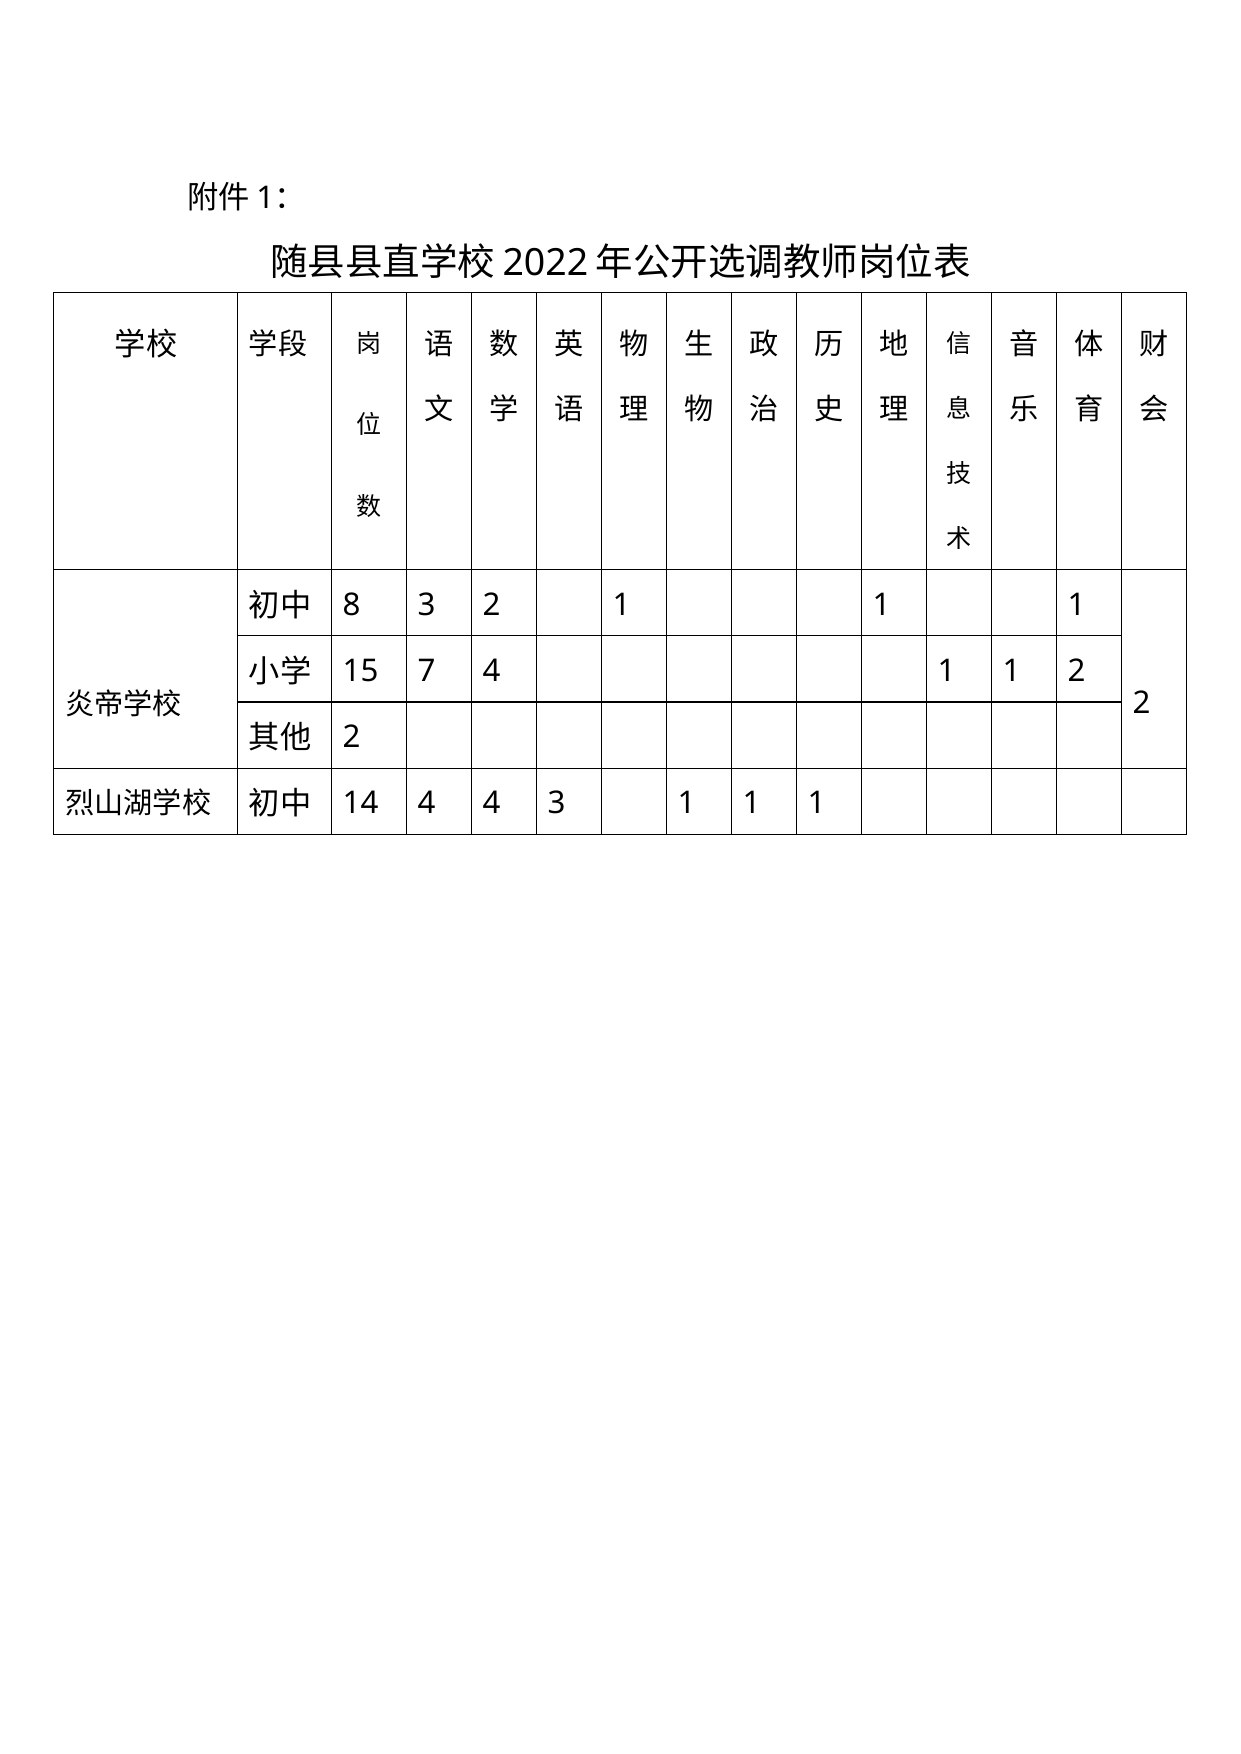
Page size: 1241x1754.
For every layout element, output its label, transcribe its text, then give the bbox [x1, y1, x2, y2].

table_cell [667, 703, 731, 767]
table_cell 1 [732, 769, 796, 833]
table_header 英语 [537, 293, 601, 569]
table_header 政治 [732, 293, 796, 569]
table_cell [1057, 703, 1121, 767]
table_header 历史 [797, 293, 861, 569]
table_cell [992, 769, 1056, 833]
table_cell [602, 636, 666, 701]
table_cell [537, 570, 601, 635]
table_cell 2 [1122, 570, 1186, 767]
table_cell 1 [1057, 570, 1121, 635]
table_cell [927, 769, 991, 833]
table_cell [862, 769, 926, 833]
table_cell [862, 636, 926, 701]
table_cell [732, 570, 796, 635]
table_header 信息技术 [927, 293, 991, 569]
table_cell [667, 570, 731, 635]
table_header 学校 [54, 293, 237, 569]
text 附件1： [187, 162, 1053, 227]
table_cell [862, 703, 926, 767]
table_header 学段 [238, 293, 331, 569]
table_cell [732, 636, 796, 701]
table_cell [732, 703, 796, 767]
table_cell 4 [407, 769, 471, 833]
table_cell [797, 703, 861, 767]
table_cell 15 [332, 636, 406, 701]
table_header 财会 [1122, 293, 1186, 569]
table_cell [992, 703, 1056, 767]
table_header 音乐 [992, 293, 1056, 569]
table_cell 3 [407, 570, 471, 635]
table_cell 1 [862, 570, 926, 635]
table_cell [537, 703, 601, 767]
table_cell 2 [472, 570, 536, 635]
table_cell 2 [332, 703, 406, 767]
table_cell 8 [332, 570, 406, 635]
table_header 物理 [602, 293, 666, 569]
table_cell [667, 636, 731, 701]
table_header 地理 [862, 293, 926, 569]
text 随县县直学校2022年公开选调教师岗位表 [187, 227, 1053, 292]
table_cell 炎帝学校 [54, 570, 237, 767]
table_cell [602, 703, 666, 767]
table_cell 14 [332, 769, 406, 833]
table_cell [602, 769, 666, 833]
table_cell [1057, 769, 1121, 833]
table_cell 其他 [238, 703, 331, 767]
table_cell 初中 [238, 769, 331, 833]
table_cell [472, 703, 536, 767]
table_cell 小学 [238, 636, 331, 701]
table_cell 1 [797, 769, 861, 833]
table_header 语文 [407, 293, 471, 569]
table_cell 1 [667, 769, 731, 833]
table_cell [407, 703, 471, 767]
table_header 生物 [667, 293, 731, 569]
table_cell 4 [472, 769, 536, 833]
table_cell [1122, 769, 1186, 833]
table_cell [537, 636, 601, 701]
table_cell 烈山湖学校 [54, 769, 237, 833]
table_cell 1 [602, 570, 666, 635]
table_header 岗 位 数 [332, 293, 406, 569]
table_cell [927, 570, 991, 635]
table_cell [992, 570, 1056, 635]
table_header 体育 [1057, 293, 1121, 569]
table_cell 1 [992, 636, 1056, 701]
table_cell 4 [472, 636, 536, 701]
table_header 数学 [472, 293, 536, 569]
table_cell 3 [537, 769, 601, 833]
table_cell [797, 636, 861, 701]
table_cell 初中 [238, 570, 331, 635]
table_cell 7 [407, 636, 471, 701]
table_cell 1 [927, 636, 991, 701]
table_cell [797, 570, 861, 635]
table_cell [927, 703, 991, 767]
table_cell 2 [1057, 636, 1121, 701]
